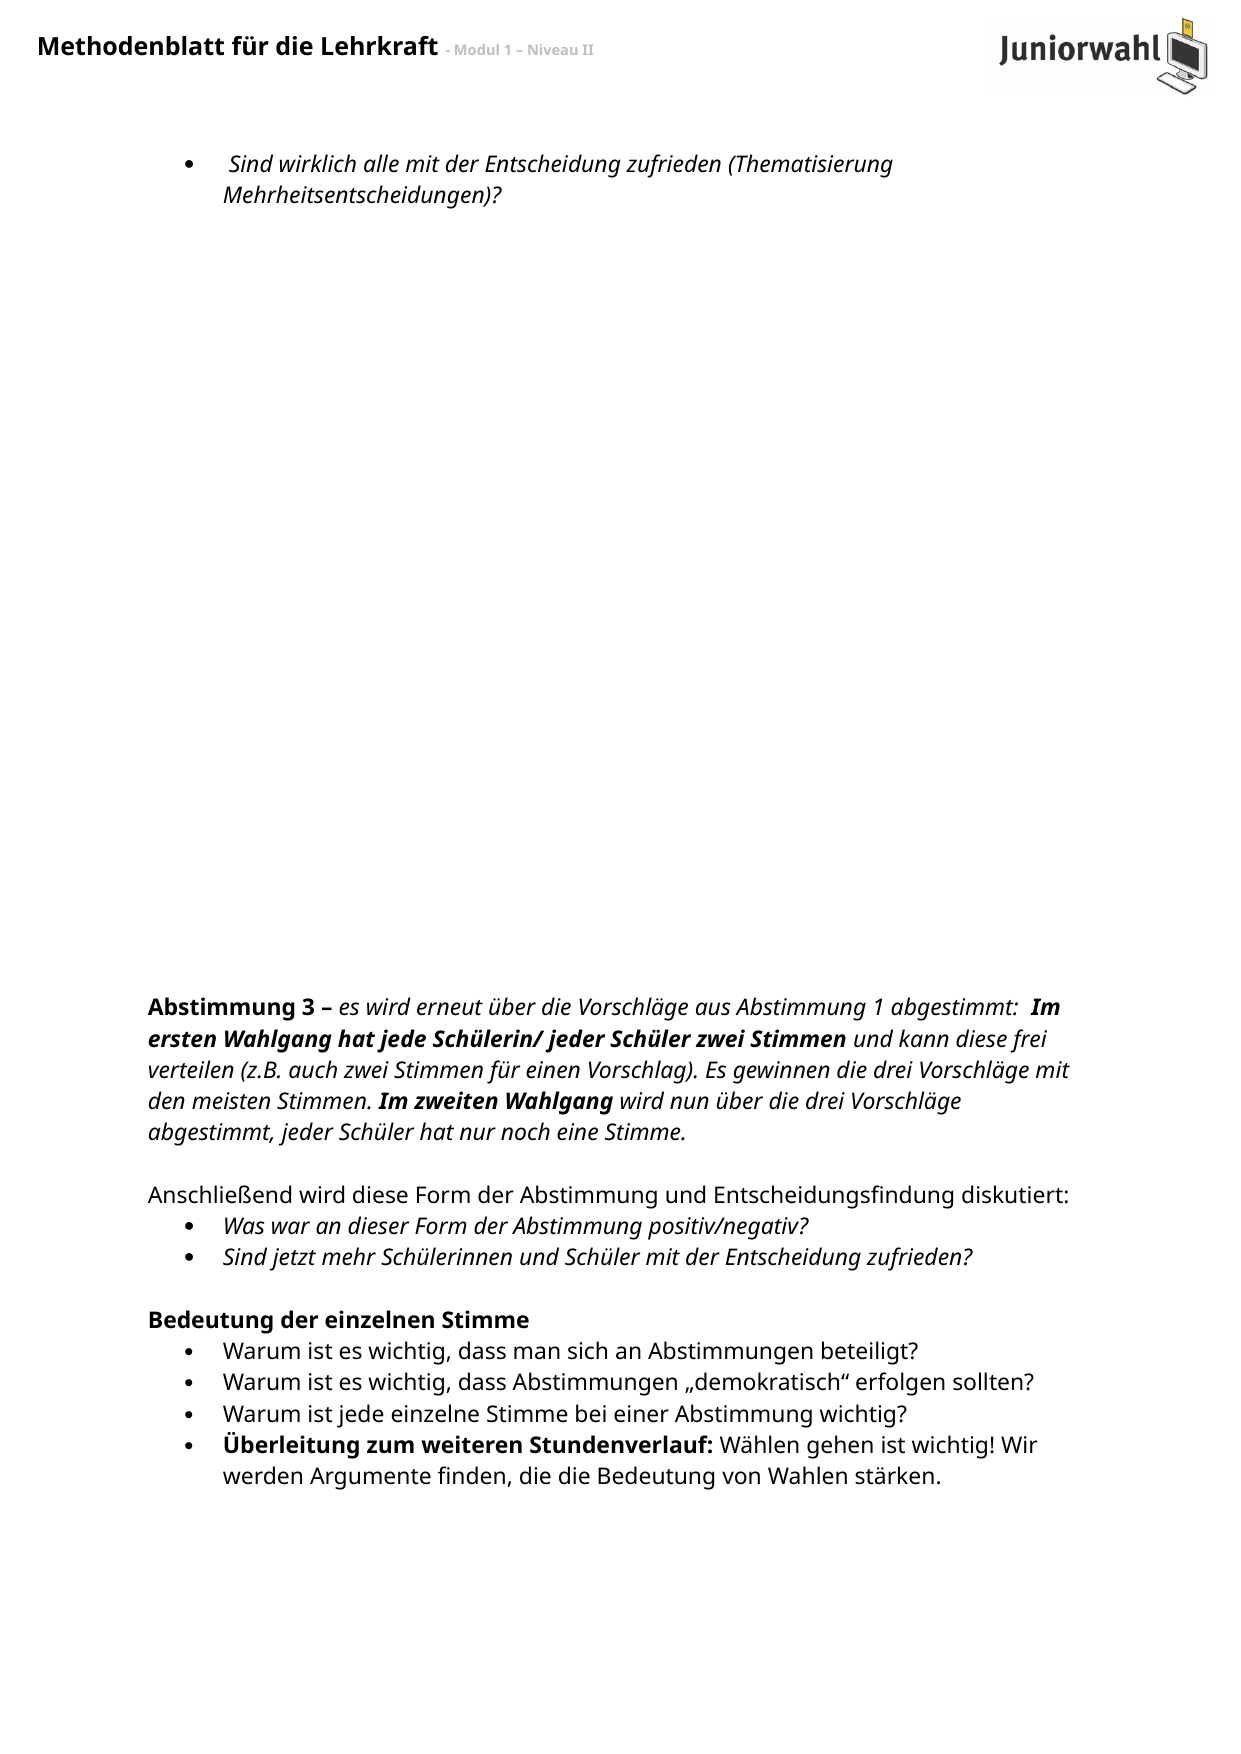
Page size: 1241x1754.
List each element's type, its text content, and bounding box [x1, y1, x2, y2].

list Warum ist jede einzelne Stimme bei einer Abstimmung wichtig? [185, 1398, 1093, 1429]
text Abstimmung 3 – es wird erneut über die Vorschläge aus Abstimmung 1 abgestimmt: Im ersten Wahlgang hat jede Schülerin/ jeder Schüler zwei Stimmen und kann diese frei verteilen (z.B. auch zwei Stimmen für einen Vorschlag). Es gewinnen die drei Vorschläge mit den meisten Stimmen. Im zweiten Wahlgang wird nun über die drei Vorschläge abgestimmt, jeder Schüler hat nur noch eine Stimme. [148, 991, 1093, 1148]
text Anschließend wird diese Form der Abstimmung und Entscheidungsfindung diskutiert: [148, 1179, 1093, 1210]
list Sind jetzt mehr Schülerinnen und Schüler mit der Entscheidung zufrieden? [185, 1241, 1093, 1273]
list Was war an dieser Form der Abstimmung positiv/negativ? [185, 1210, 1093, 1241]
list Warum ist es wichtig, dass Abstimmungen „demokratisch“ erfolgen sollten? [185, 1366, 1093, 1398]
picture [986, 15, 1212, 97]
list Sind wirklich alle mit der Entscheidung zufrieden (Thematisierung Mehrheitsentscheidungen)? [185, 148, 1093, 210]
text Bedeutung der einzelnen Stimme [148, 1304, 1093, 1335]
list Überleitung zum weiteren Stundenverlauf: Wählen gehen ist wichtig! Wir werden Argumente finden, die die Bedeutung von Wahlen stärken. [185, 1429, 1093, 1491]
list Warum ist es wichtig, dass man sich an Abstimmungen beteiligt? [185, 1335, 1093, 1366]
